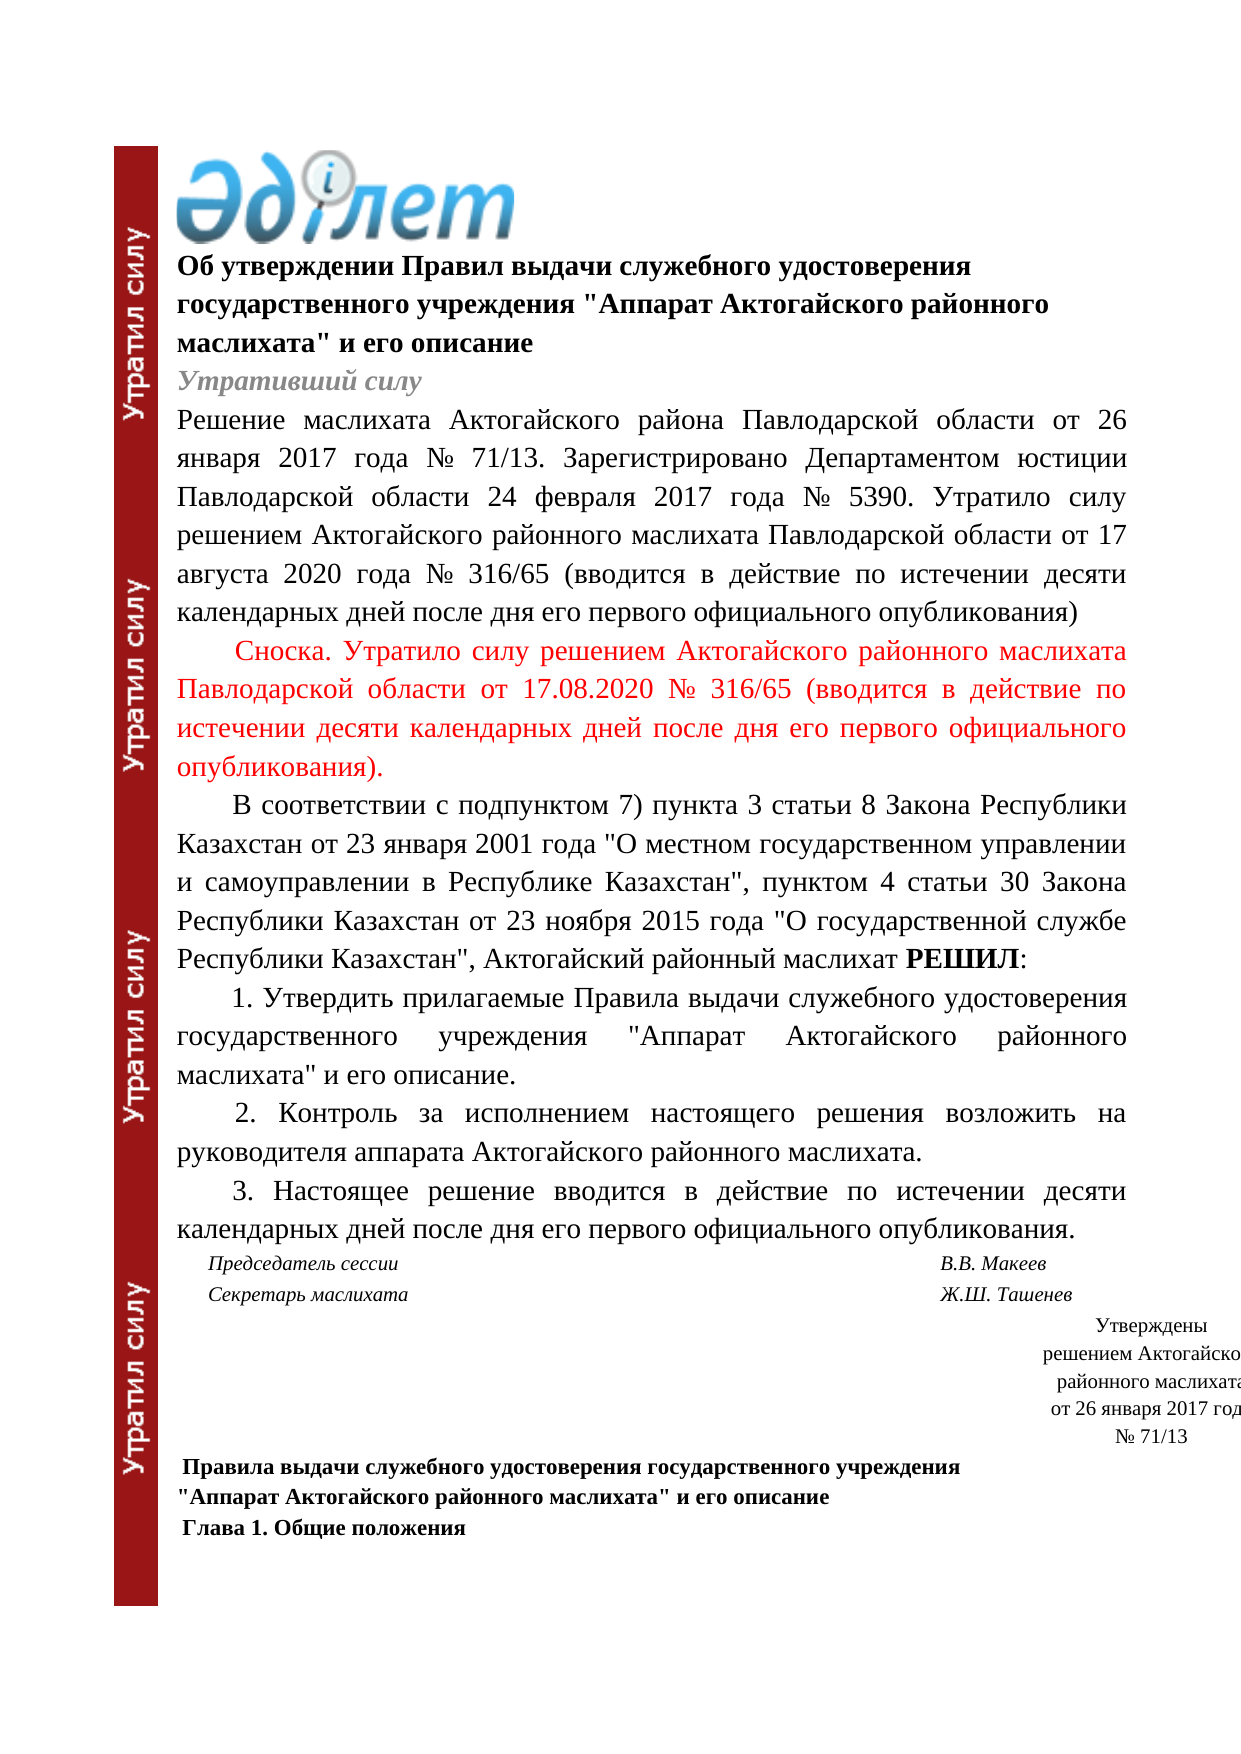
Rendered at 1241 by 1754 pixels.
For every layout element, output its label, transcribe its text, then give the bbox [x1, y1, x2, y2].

table_header Утверждены решением Актогайского районного маслихата от 26 января 2017 года № 71/13 [912, 1312, 1240, 1453]
table_header В.В. Макеев [939, 1250, 1240, 1281]
text В соответствии с подпунктом 7) пункта 3 статьи 8 Закона Республики Казахстан от 23 января 2001 года "О местном государственном управлении и самоуправлении в Республике Казахстан", пунктом 4 статьи 30 Закона Республики Казахстан от 23 ноября 2015 года "О государственной службе Республики Казахстан", Актогайский районный маслихат РЕШИЛ: [112, 787, 1128, 975]
table_header Председатель сессии [101, 1250, 939, 1281]
text Утративший силу [112, 363, 1128, 397]
table_header [101, 1312, 912, 1453]
picture [114, 628, 158, 633]
picture [114, 146, 158, 248]
text Сноска. Утратило силу решением Актогайского районного маслихата Павлодарской области от 17.08.2020 № 316/65 (вводится в действие по истечении десяти календарных дней после дня его первого официального опубликования). [112, 633, 1128, 782]
picture [114, 397, 158, 402]
picture [114, 1510, 158, 1514]
picture [114, 1168, 158, 1173]
text 1. Утвердить прилагаемые Правила выдачи служебного удостоверения государственного учреждения "Аппарат Актогайского районного маслихата" и его описание. [112, 980, 1128, 1091]
picture [114, 1091, 158, 1096]
picture [114, 1540, 158, 1606]
text Глава 1. Общие положения [112, 1514, 1128, 1540]
picture [114, 1245, 158, 1250]
text Правила выдачи служебного удостоверения государственного учреждения "Аппарат Актогайского районного маслихата" и его описание [112, 1453, 1128, 1510]
table_cell Ж.Ш. Ташенев [939, 1281, 1240, 1312]
text Об утверждении Правил выдачи служебного удостоверения государственного учреждения "Аппарат Актогайского районного маслихата" и его описание [112, 248, 1128, 358]
picture [114, 975, 158, 980]
text 2. Контроль за исполнением настоящего решения возложить на руководителя аппарата Актогайского районного маслихата. [112, 1096, 1128, 1168]
picture [114, 358, 158, 363]
table_cell Секретарь маслихата [101, 1281, 939, 1312]
picture [176, 150, 515, 244]
picture [114, 782, 158, 787]
text 3. Настоящее решение вводится в действие по истечении десяти календарных дней после дня его первого официального опубликования. [112, 1173, 1128, 1245]
text Решение маслихата Актогайского района Павлодарской области от 26 января 2017 года № 71/13. Зарегистрировано Департаментом юстиции Павлодарской области 24 февраля 2017 года № 5390. Утратило силу решением Актогайского районного маслихата Павлодарской области от 17 августа 2020 года № 316/65 (вводится в действие по истечении десяти календарных дней после дня его первого официального опубликования) [112, 402, 1128, 628]
